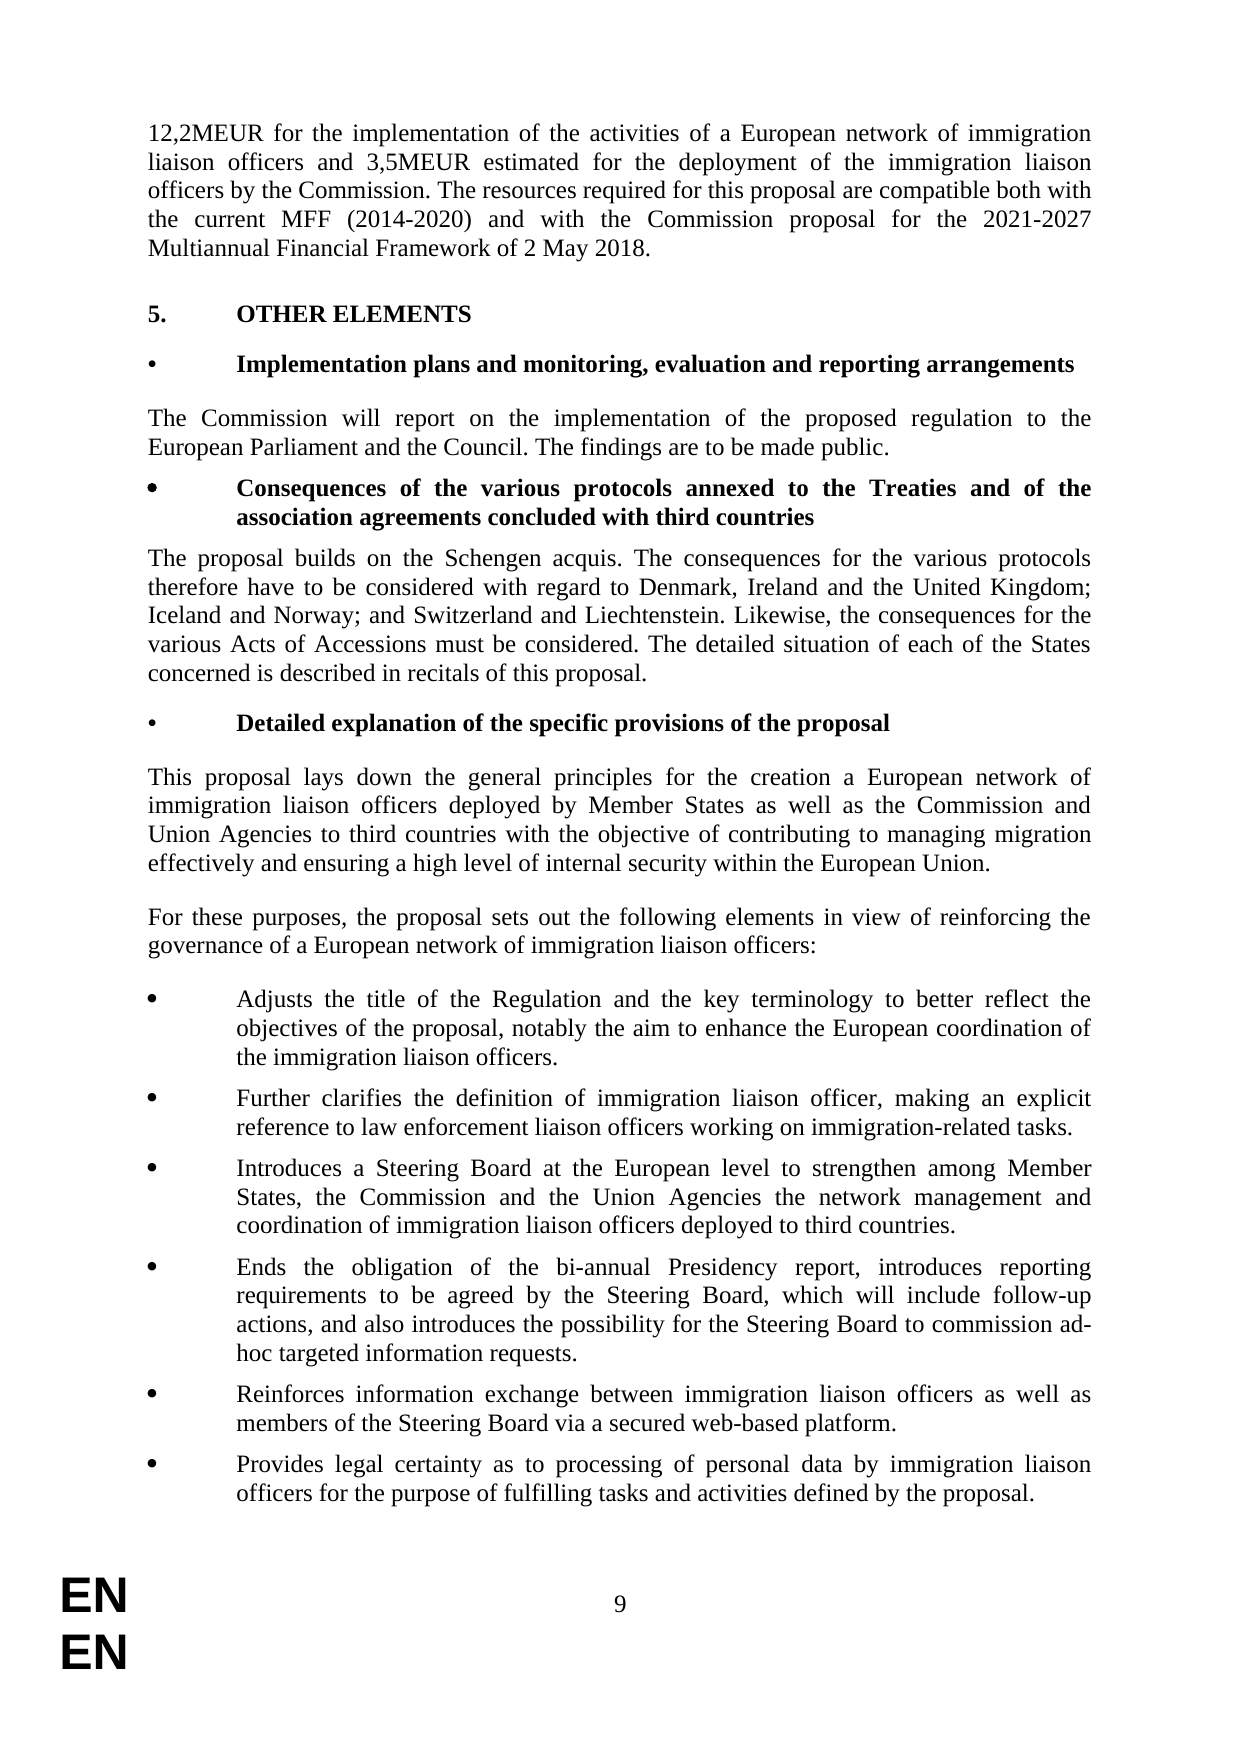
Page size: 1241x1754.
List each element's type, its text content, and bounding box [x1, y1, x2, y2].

subtitle The Commission will report on the implementation of the proposed regulation to the European Parliament and the Council. The findings are to be made public. [148, 403, 1092, 461]
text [148, 118, 1092, 262]
subtitle • Implementation plans and monitoring, evaluation and reporting arrangements [148, 341, 1092, 378]
text Consequences of the various protocols annexed to the Treaties and of the association agreements concluded with third countries [148, 473, 1092, 531]
subtitle 5. OTHER ELEMENTS [148, 299, 1092, 328]
subtitle • Detailed explanation of the specific provisions of the proposal [148, 699, 1092, 737]
text Reinforces information exchange between immigration liaison officers as well as members of the Steering Board via a secured web-based platform. [148, 1379, 1092, 1437]
text Adjusts the title of the Regulation and the key terminology to better reflect the objectives of the proposal, notably the aim to enhance the European coordination of the immigration liaison officers. [148, 984, 1092, 1071]
text For these purposes, the proposal sets out the following elements in view of reinforcing the governance of a European network of immigration liaison officers: [148, 902, 1092, 959]
text Provides legal certainty as to processing of personal data by immigration liaison officers for the purpose of fulfilling tasks and activities defined by the proposal. [148, 1449, 1092, 1507]
text Further clarifies the definition of immigration liaison officer, making an explicit reference to law enforcement liaison officers working on immigration-related tasks. [148, 1083, 1092, 1141]
text This proposal lays down the general principles for the creation a European network of immigration liaison officers deployed by Member States as well as the Commission and Union Agencies to third countries with the objective of contributing to managing migration effectively and ensuring a high level of internal security within the European Union. [148, 762, 1092, 877]
text Ends the obligation of the bi-annual Presidency report, introduces reporting requirements to be agreed by the Steering Board, which will include follow-up actions, and also introduces the possibility for the Steering Board to commission ad-hoc targeted information requests. [148, 1252, 1092, 1367]
text Introduces a Steering Board at the European level to strengthen among Member States, the Commission and the Union Agencies the network management and coordination of immigration liaison officers deployed to third countries. [148, 1153, 1092, 1239]
text The proposal builds on the Schengen acquis. The consequences for the various protocols therefore have to be considered with regard to Denmark, Ireland and the United Kingdom; Iceland and Norway; and Switzerland and Liechtenstein. Likewise, the consequences for the various Acts of Accessions must be considered. The detailed situation of each of the States concerned is described in recitals of this proposal. [148, 543, 1092, 687]
